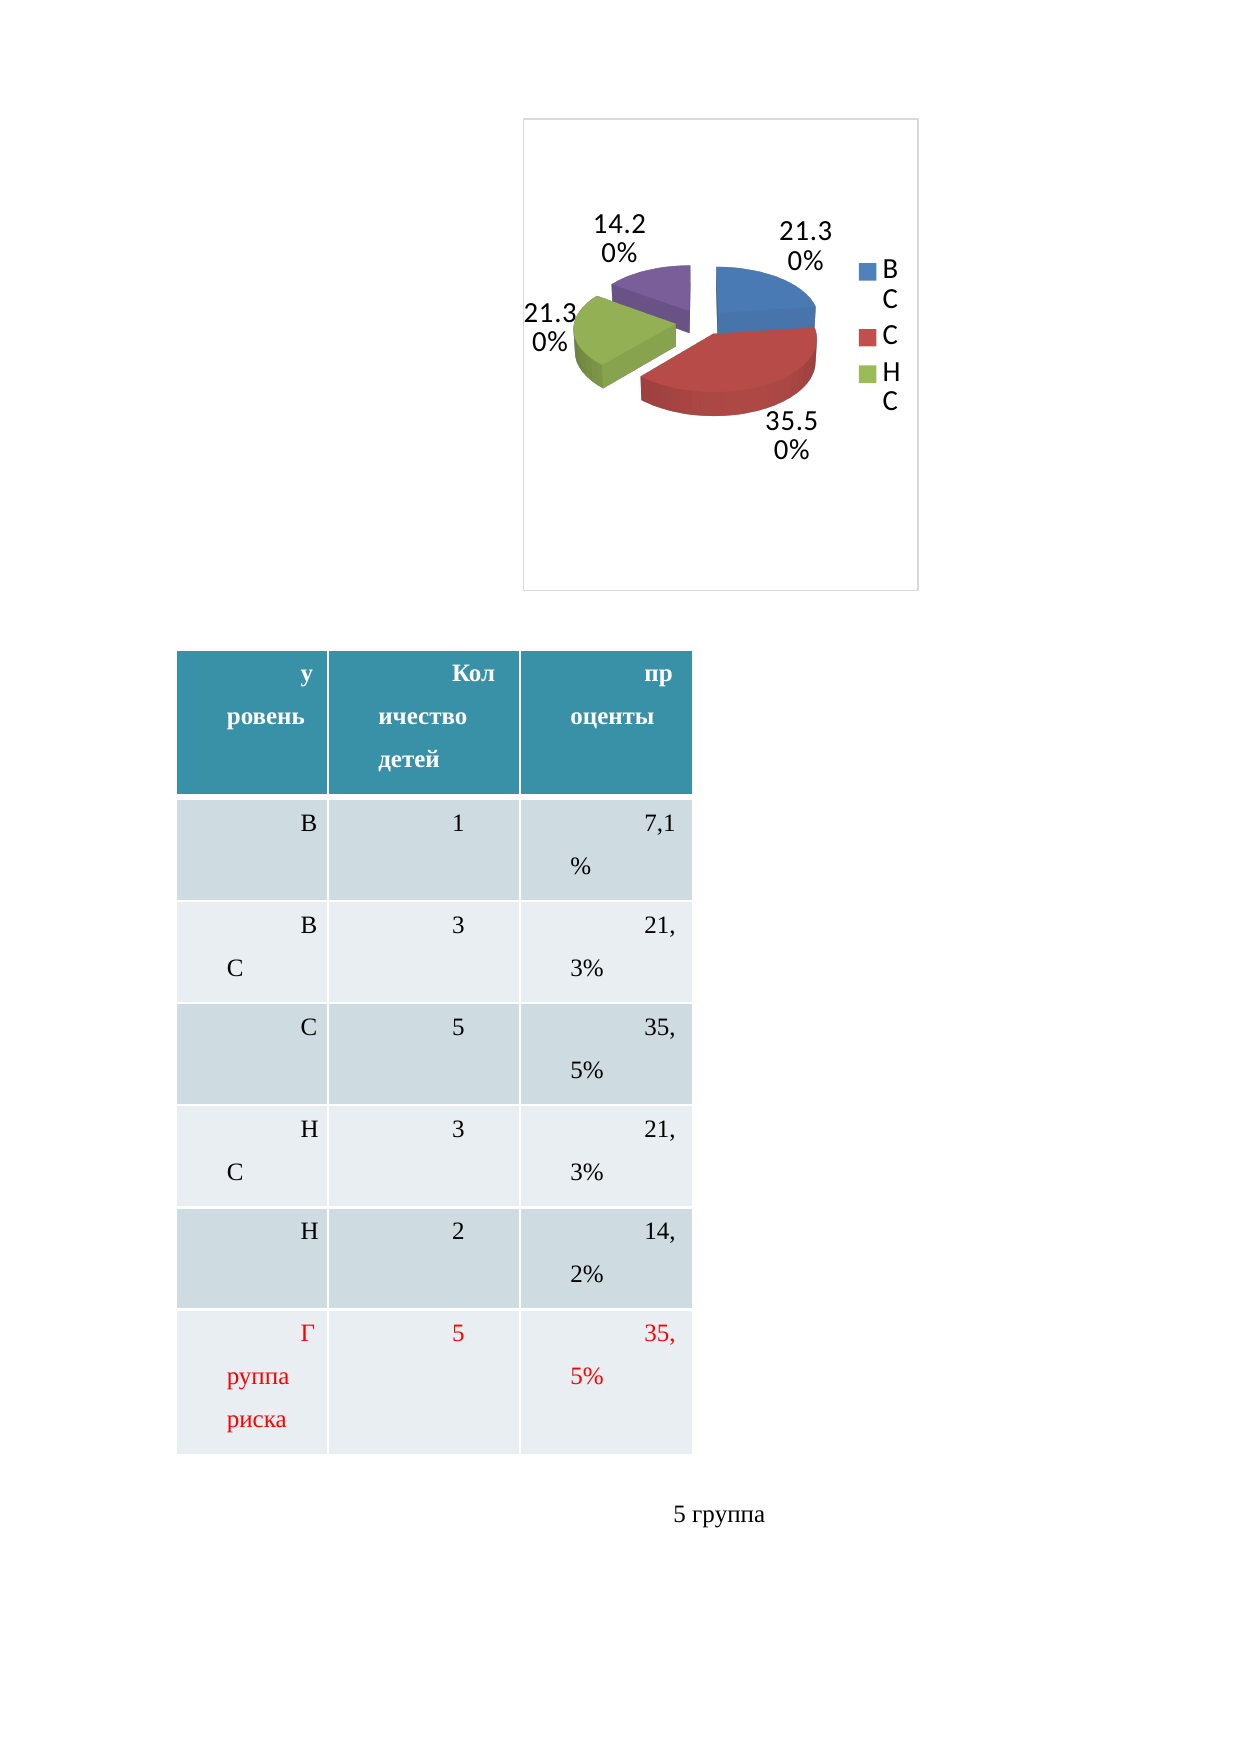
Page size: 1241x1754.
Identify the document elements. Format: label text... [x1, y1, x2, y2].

table_header уровень [177, 651, 327, 794]
table_cell 2 [329, 1209, 519, 1308]
table_cell 7,1% [521, 800, 692, 900]
table_cell 5 [329, 1311, 519, 1454]
table_cell НС [177, 1106, 327, 1206]
table_header проценты [521, 651, 692, 794]
table_cell 1 [329, 800, 519, 900]
table_header Количество детей [329, 651, 519, 794]
text 5 группа [213, 1499, 1152, 1528]
table_cell 5 [329, 1004, 519, 1104]
table_cell 21,3% [521, 1106, 692, 1206]
table_cell 3 [329, 902, 519, 1002]
table_cell В [177, 800, 327, 900]
table_cell С [177, 1004, 327, 1104]
table_cell 21,3% [521, 902, 692, 1002]
table_cell Н [177, 1209, 327, 1308]
table_cell ВС [177, 902, 327, 1002]
table_cell 35,5% [521, 1004, 692, 1104]
table_cell 14,2% [521, 1209, 692, 1308]
table_cell 3 [329, 1106, 519, 1206]
table_cell Группа риска [177, 1311, 327, 1454]
table_cell 35,5% [521, 1311, 692, 1454]
